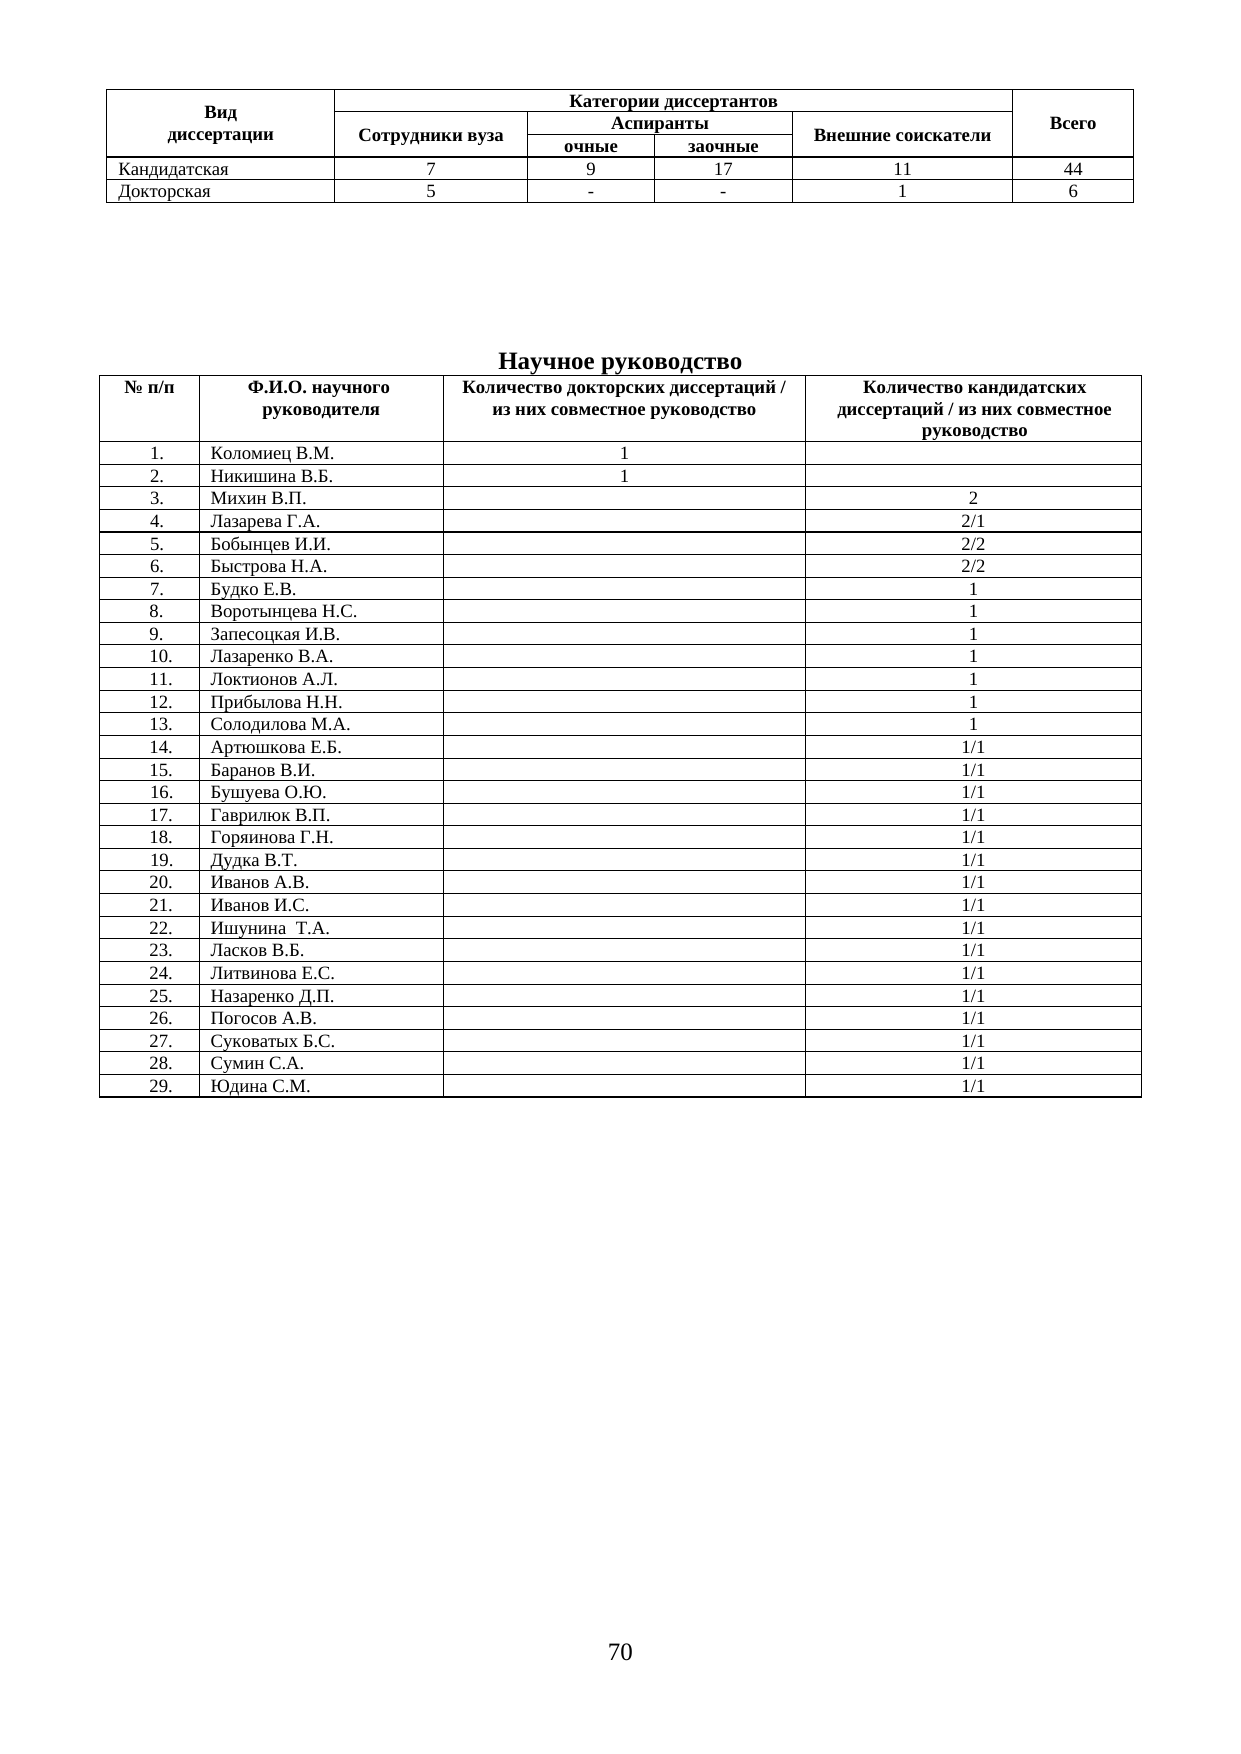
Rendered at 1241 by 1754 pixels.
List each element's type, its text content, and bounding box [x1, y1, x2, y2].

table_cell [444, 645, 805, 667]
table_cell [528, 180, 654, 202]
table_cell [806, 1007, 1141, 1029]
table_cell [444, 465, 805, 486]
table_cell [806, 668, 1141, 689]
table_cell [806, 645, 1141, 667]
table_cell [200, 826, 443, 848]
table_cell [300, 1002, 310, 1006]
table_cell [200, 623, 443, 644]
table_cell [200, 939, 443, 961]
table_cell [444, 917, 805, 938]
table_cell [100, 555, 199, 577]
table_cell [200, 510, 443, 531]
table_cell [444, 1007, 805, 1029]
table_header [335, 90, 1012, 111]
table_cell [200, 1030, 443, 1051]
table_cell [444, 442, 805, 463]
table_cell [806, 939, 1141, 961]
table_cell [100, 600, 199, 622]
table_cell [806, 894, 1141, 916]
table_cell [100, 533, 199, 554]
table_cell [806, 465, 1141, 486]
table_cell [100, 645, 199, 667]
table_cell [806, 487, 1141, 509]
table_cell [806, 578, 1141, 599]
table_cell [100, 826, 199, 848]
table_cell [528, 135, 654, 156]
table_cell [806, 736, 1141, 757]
text Научное руководство [118, 346, 1122, 375]
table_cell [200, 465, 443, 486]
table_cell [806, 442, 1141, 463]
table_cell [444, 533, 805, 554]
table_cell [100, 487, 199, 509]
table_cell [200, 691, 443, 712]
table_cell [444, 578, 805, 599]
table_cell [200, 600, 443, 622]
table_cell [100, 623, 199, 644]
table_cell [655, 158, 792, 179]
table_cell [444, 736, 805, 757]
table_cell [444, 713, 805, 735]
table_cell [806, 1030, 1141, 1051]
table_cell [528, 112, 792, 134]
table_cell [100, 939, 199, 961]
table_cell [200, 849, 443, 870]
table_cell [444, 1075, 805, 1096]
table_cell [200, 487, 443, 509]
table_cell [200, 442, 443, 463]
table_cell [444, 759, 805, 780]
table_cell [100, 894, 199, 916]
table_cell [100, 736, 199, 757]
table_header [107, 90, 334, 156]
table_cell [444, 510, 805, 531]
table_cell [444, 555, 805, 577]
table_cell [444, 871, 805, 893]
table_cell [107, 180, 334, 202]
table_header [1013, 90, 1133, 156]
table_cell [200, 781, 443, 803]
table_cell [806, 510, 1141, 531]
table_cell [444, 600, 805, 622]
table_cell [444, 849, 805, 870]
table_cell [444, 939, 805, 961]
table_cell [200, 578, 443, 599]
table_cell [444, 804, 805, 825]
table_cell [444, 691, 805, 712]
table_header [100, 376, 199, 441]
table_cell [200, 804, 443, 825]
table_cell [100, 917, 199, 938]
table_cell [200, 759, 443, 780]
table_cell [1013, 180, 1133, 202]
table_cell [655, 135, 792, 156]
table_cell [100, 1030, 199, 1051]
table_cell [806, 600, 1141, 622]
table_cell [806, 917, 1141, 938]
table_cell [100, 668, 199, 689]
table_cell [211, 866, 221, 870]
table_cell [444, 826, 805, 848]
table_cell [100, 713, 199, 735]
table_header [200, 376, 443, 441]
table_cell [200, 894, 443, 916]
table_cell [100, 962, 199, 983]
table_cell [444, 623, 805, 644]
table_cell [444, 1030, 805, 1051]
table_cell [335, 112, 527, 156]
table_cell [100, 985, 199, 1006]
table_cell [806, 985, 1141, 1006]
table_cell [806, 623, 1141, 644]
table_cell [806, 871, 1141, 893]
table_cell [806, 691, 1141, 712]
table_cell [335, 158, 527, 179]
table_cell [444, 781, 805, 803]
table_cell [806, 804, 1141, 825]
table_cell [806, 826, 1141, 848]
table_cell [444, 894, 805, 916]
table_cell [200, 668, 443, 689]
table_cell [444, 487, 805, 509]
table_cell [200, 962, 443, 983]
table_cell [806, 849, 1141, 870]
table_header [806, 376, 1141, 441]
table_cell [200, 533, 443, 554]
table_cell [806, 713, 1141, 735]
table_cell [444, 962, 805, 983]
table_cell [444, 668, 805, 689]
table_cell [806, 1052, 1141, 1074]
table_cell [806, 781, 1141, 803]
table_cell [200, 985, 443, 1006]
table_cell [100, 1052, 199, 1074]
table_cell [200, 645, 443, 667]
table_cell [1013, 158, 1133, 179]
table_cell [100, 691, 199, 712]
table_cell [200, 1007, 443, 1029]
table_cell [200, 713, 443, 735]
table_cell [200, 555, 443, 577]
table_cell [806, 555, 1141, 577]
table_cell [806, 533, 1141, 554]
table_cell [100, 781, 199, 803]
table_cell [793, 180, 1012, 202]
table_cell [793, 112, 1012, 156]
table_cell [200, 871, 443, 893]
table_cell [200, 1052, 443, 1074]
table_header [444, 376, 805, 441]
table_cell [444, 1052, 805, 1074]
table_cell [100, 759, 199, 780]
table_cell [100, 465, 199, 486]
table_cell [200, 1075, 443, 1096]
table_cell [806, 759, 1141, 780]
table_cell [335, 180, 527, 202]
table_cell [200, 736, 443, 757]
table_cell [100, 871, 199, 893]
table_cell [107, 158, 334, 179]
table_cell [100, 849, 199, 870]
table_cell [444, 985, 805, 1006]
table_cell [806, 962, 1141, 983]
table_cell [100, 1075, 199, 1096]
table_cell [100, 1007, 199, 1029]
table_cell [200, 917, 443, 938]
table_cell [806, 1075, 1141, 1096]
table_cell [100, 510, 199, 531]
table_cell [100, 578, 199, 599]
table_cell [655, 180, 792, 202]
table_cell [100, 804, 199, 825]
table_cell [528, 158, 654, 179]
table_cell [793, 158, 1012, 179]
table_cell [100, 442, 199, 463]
